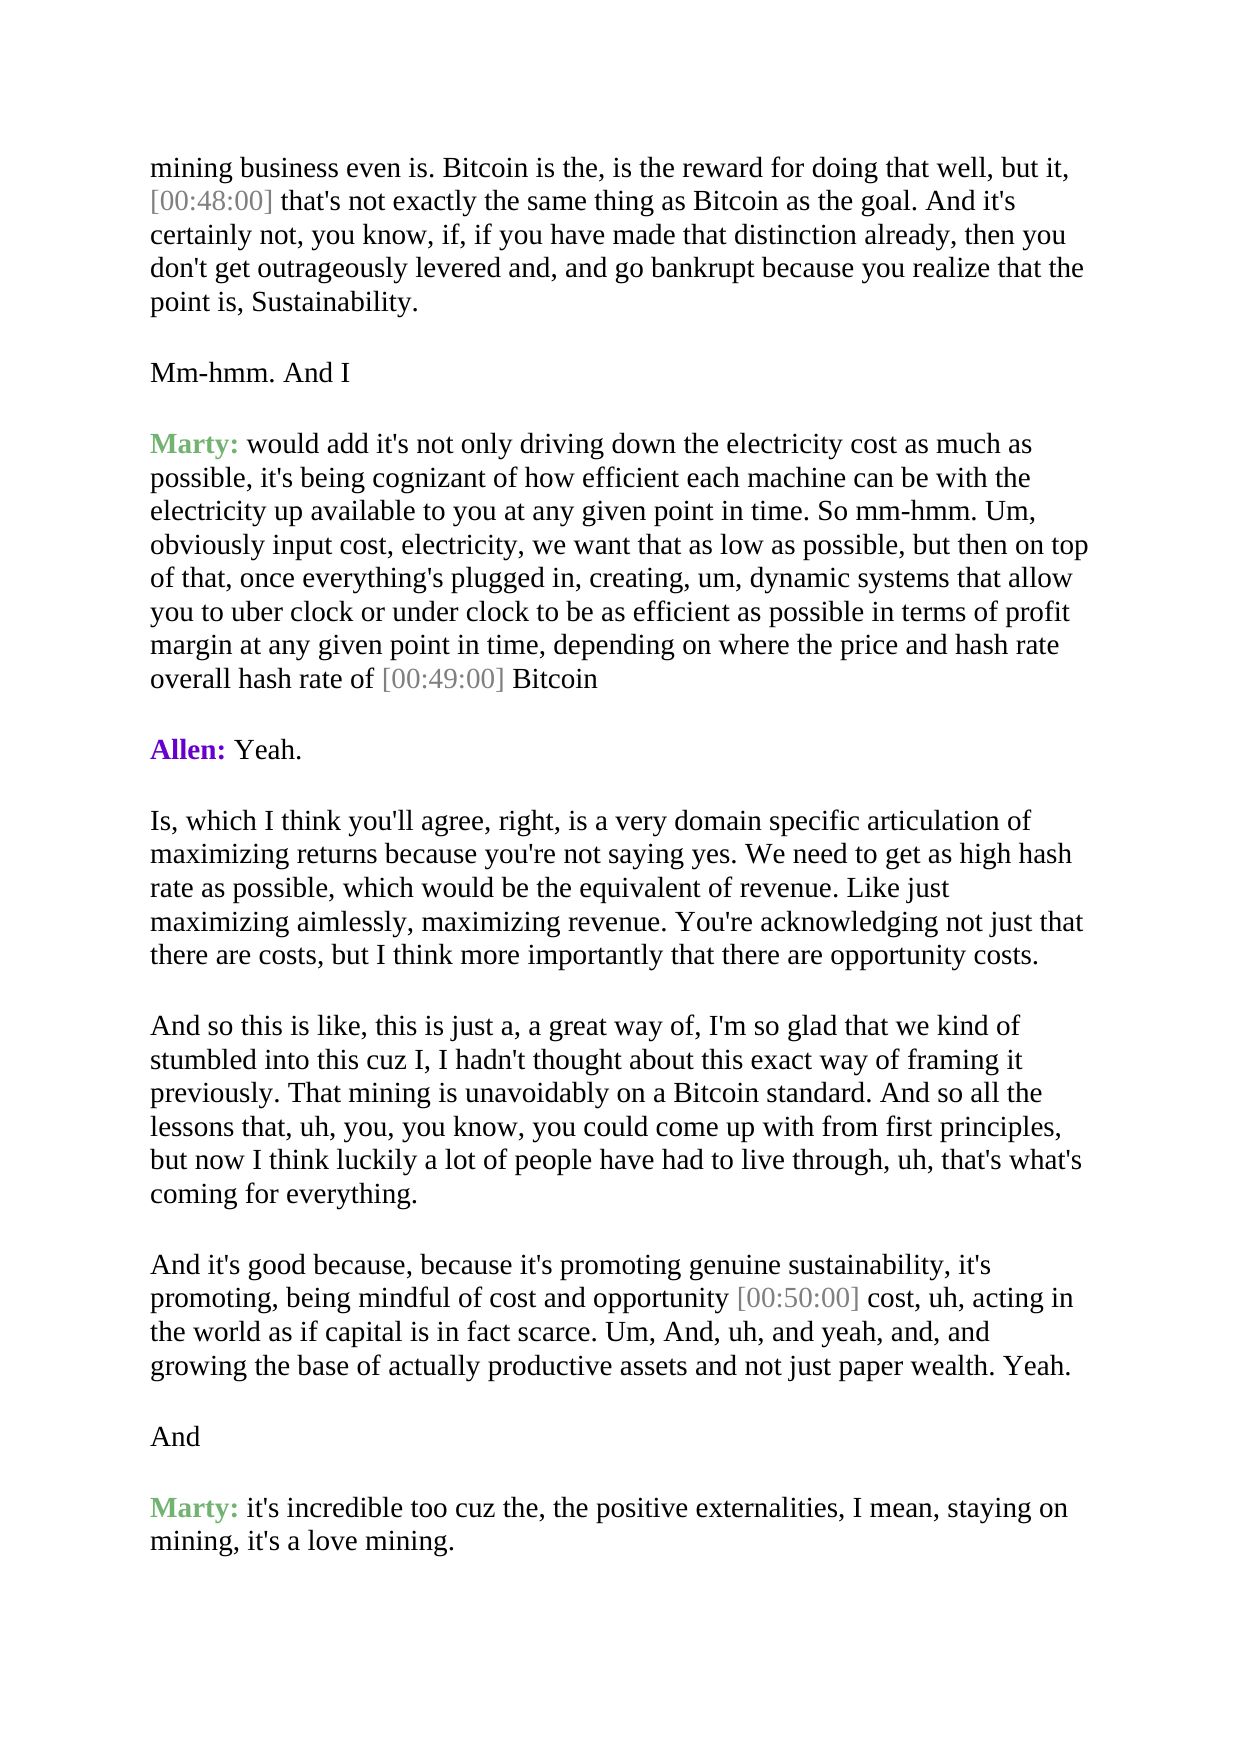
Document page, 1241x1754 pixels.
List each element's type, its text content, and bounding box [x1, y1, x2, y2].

text And [150, 1419, 1090, 1452]
text And so this is like, this is just a, a great way of, I'm so glad that we kind of stumbled into this cuz I, I hadn't thought about this exact way of framing it previously. That mining is unavoidably on a Bitcoin standard. And so all the lessons that, uh, you, you know, you could come up with from first principles, but now I think luckily a lot of people have had to live through, uh, that's what's coming for everything. [150, 1008, 1090, 1209]
text Mm-hmm. And I [150, 355, 1090, 389]
text Is, which I think you'll agree, right, is a very domain specific articulation of maximizing returns because you're not saying yes. We need to get as high hash rate as possible, which would be the equivalent of revenue. Like just maximizing aimlessly, maximizing revenue. You're acknowledging not just that there are costs, but I think more importantly that there are opportunity costs. [150, 803, 1090, 971]
text Marty: would add it's not only driving down the electricity cost as much as possible, it's being cognizant of how efficient each machine can be with the electricity up available to you at any given point in time. So mm-hmm. Um, obviously input cost, electricity, we want that as low as possible, but then on top of that, once everything's plugged in, creating, um, dynamic systems that allow you to uber clock or under clock to be as efficient as possible in terms of profit margin at any given point in time, depending on where the price and hash rate overall hash rate of [00:49:00] Bitcoin [150, 426, 1090, 694]
text And it's good because, because it's promoting genuine sustainability, it's promoting, being mindful of cost and opportunity [00:50:00] cost, uh, acting in the world as if capital is in fact scarce. Um, And, uh, and yeah, and, and growing the base of actually productive assets and not just paper wealth. Yeah. [150, 1247, 1090, 1381]
text Marty: it's incredible too cuz the, the positive externalities, I mean, staying on mining, it's a love mining. [150, 1490, 1090, 1557]
text Allen: Yeah. [150, 732, 1090, 766]
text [150, 150, 1090, 318]
